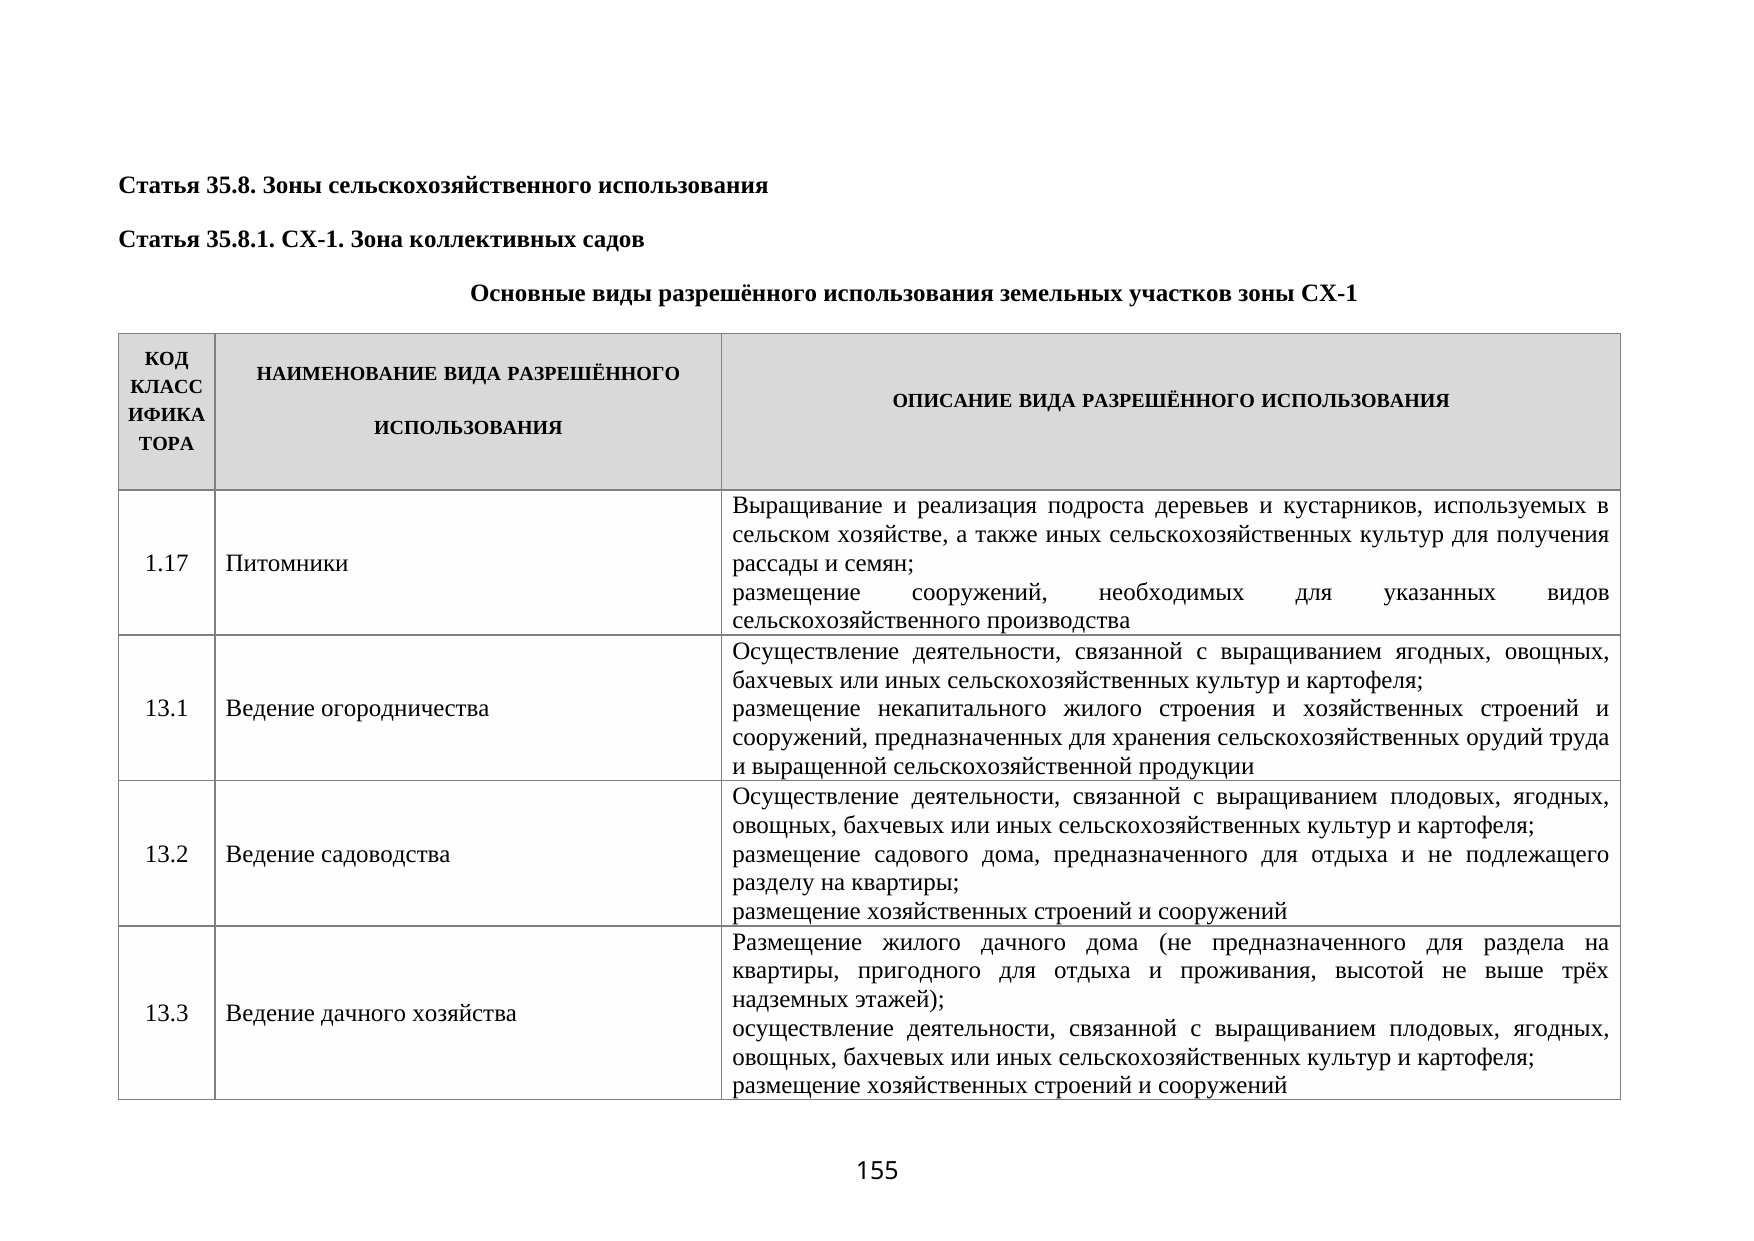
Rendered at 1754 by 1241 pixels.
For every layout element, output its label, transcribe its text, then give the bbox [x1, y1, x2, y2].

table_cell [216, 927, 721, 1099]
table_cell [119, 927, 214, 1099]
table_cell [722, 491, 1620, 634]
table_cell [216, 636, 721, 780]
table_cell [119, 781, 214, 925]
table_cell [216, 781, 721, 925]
text Статья 35.8. Зоны сельскохозяйственного использования [118, 170, 1636, 199]
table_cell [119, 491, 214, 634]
text Статья 35.8.1. СХ-1. Зона коллективных садов [118, 224, 1636, 253]
text Основные виды разрешённого использования земельных участков зоны СХ-1 [118, 278, 1636, 307]
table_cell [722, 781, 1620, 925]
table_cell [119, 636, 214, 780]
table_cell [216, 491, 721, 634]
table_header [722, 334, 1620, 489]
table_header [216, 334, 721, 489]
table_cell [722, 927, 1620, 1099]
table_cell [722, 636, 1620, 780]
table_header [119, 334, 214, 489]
